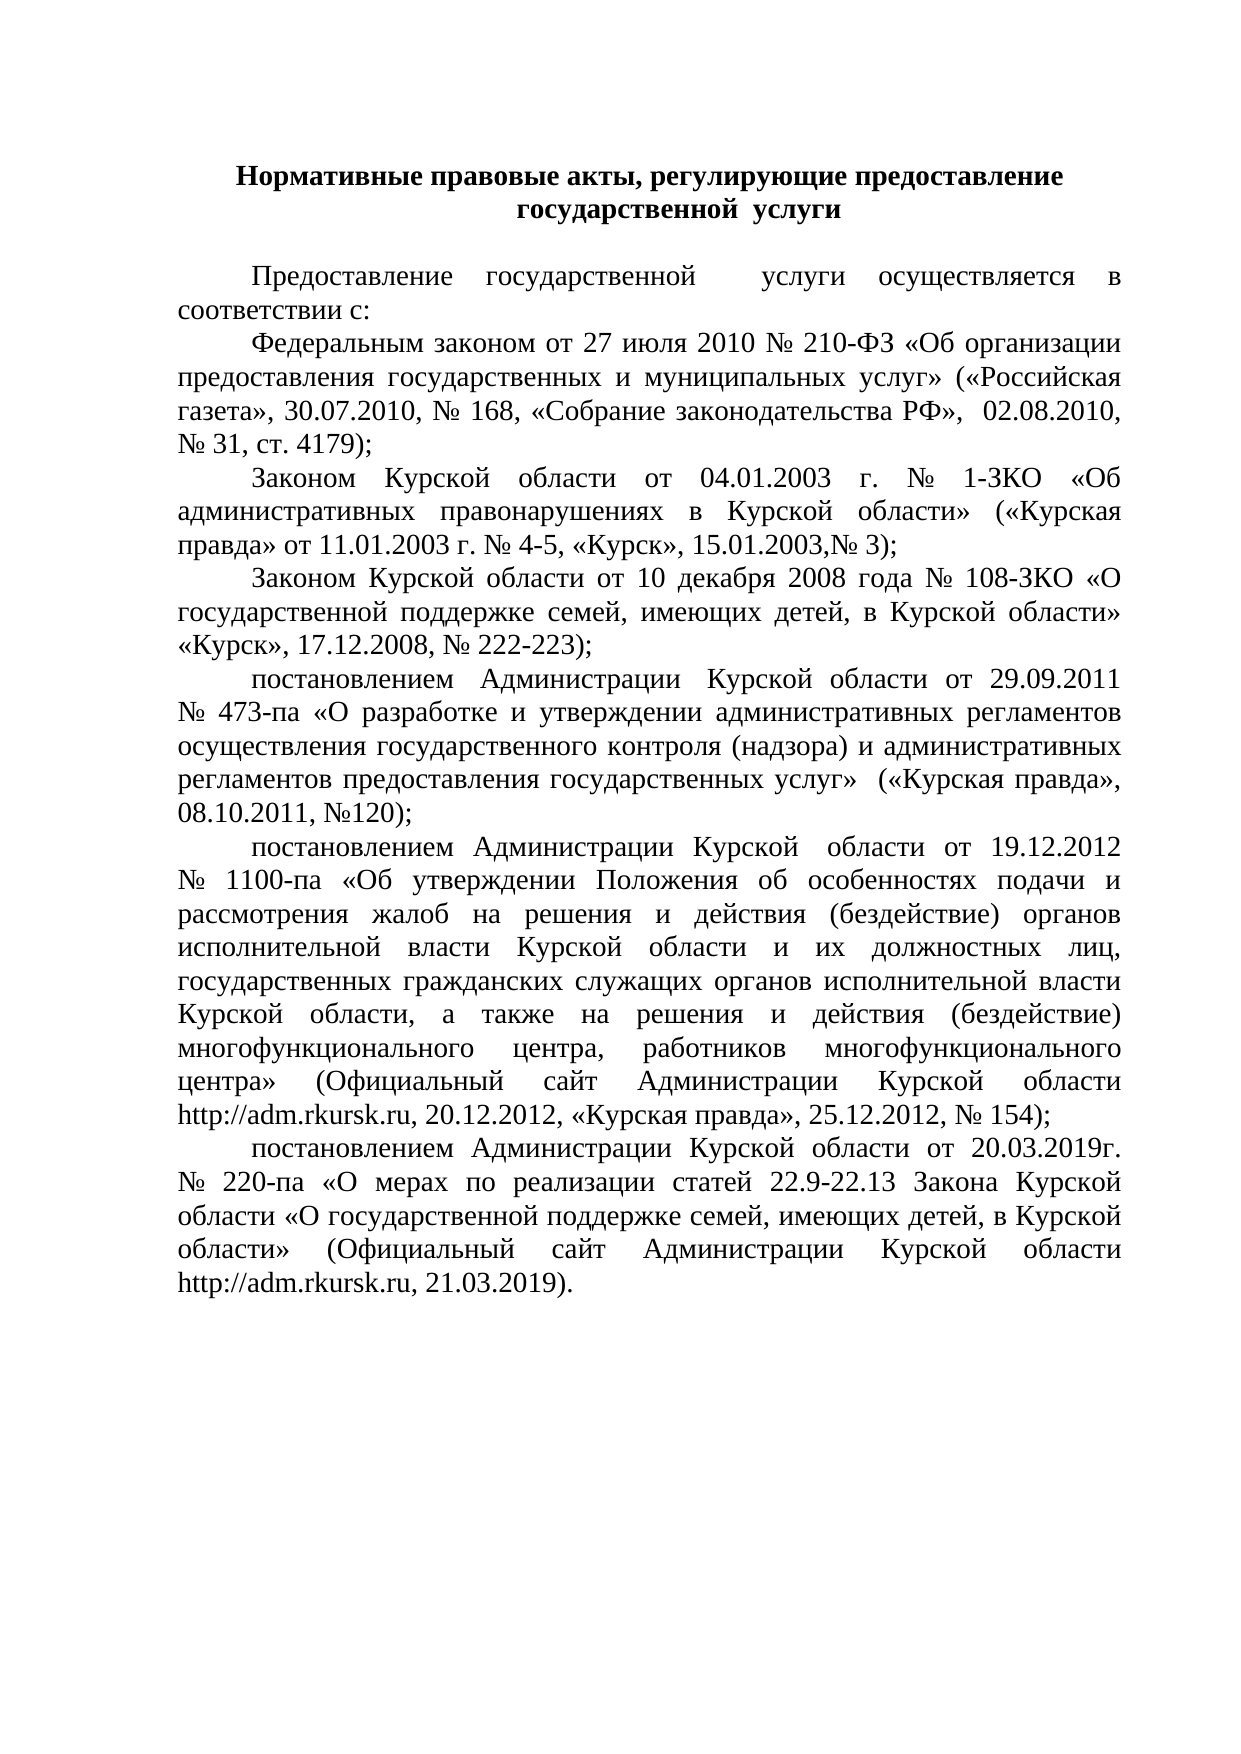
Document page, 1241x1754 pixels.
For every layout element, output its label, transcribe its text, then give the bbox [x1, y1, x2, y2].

text постановлением Администрации Курской области от 29.09.2011 № 473-па «О разработке и утверждении административных регламентов осуществления государственного контроля (надзора) и административных регламентов предоставления государственных услуг» («Курская правда», 08.10.2011, №120); [177, 661, 1122, 829]
text постановлением Администрации Курской области от 19.12.2012 № 1100-па «Об утверждении Положения об особенностях подачи и рассмотрения жалоб на решения и действия (бездействие) органов исполнительной власти Курской области и их должностных лиц, государственных гражданских служащих органов исполнительной власти Курской области, а также на решения и действия (бездействие) многофункционального центра, работников многофункционального центра» (Официальный сайт Администрации Курской области http://adm.rkursk.ru, 20.12.2012, «Курская правда», 25.12.2012, № 154); [177, 829, 1122, 1131]
text Нормативные правовые акты, регулирующие предоставление [177, 158, 1122, 191]
text Федеральным законом от 27 июля 2010 № 210-ФЗ «Об организации предоставления государственных и муниципальных услуг» («Российская газета», 30.07.2010, № 168, «Собрание законодательства РФ», 02.08.2010, № 31, ст. 4179); [177, 326, 1122, 460]
text постановлением Администрации Курской области от 20.03.2019г. № 220-па «О мерах по реализации статей 22.9-22.13 Закона Курской области «О государственной поддержке семей, имеющих детей, в Курской области» (Официальный сайт Администрации Курской области http://adm.rkursk.ru, 21.03.2019). [177, 1131, 1122, 1298]
text Предоставление государственной услуги осуществляется в соответствии с: [177, 258, 1122, 326]
text Законом Курской области от 04.01.2003 г. № 1-ЗКО «Об административных правонарушениях в Курской области» («Курская правда» от 11.01.2003 г. № 4-5, «Курск», 15.01.2003,№ 3); [177, 460, 1122, 560]
text Законом Курской области от 10 декабря 2008 года № 108-ЗКО «О государственной поддержке семей, имеющих детей, в Курской области» «Курск», 17.12.2008, № 222-223); [177, 560, 1122, 661]
text государственной услуги [177, 191, 1122, 225]
